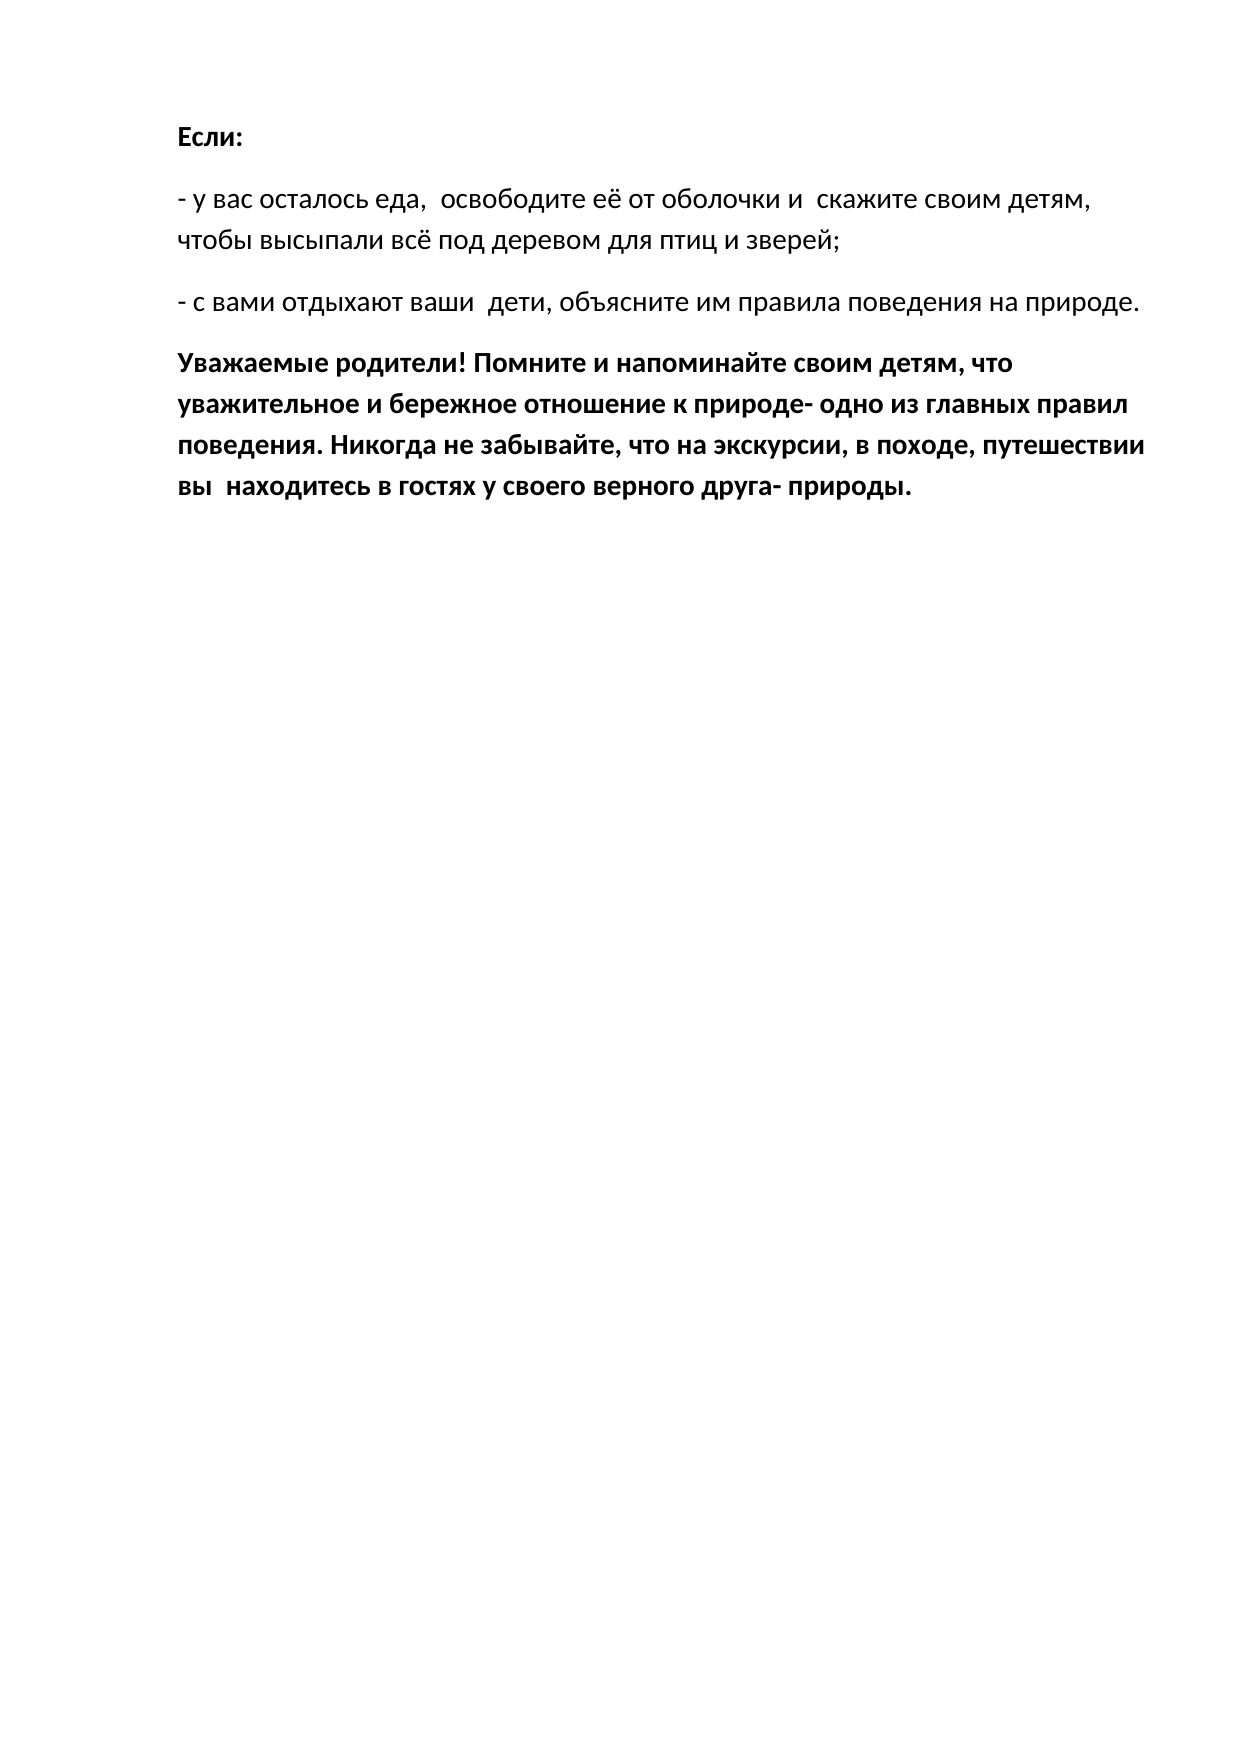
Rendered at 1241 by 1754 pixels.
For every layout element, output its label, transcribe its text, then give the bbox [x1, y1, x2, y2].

text Если: [177, 118, 1152, 154]
text - с вами отдыхают ваши дети, объясните им правила поведения на природе. [177, 283, 1152, 318]
text - у вас осталось еда, освободите её от оболочки и скажите своим детям, чтобы высыпали всё под деревом для птиц и зверей; [177, 180, 1152, 256]
text Уважаемые родители! Помните и напоминайте своим детям, что уважительное и бережное отношение к природе- одно из главных правил поведения. Никогда не забывайте, что на экскурсии, в походе, путешествии вы находитесь в гостях у своего верного друга- природы. [177, 344, 1152, 535]
